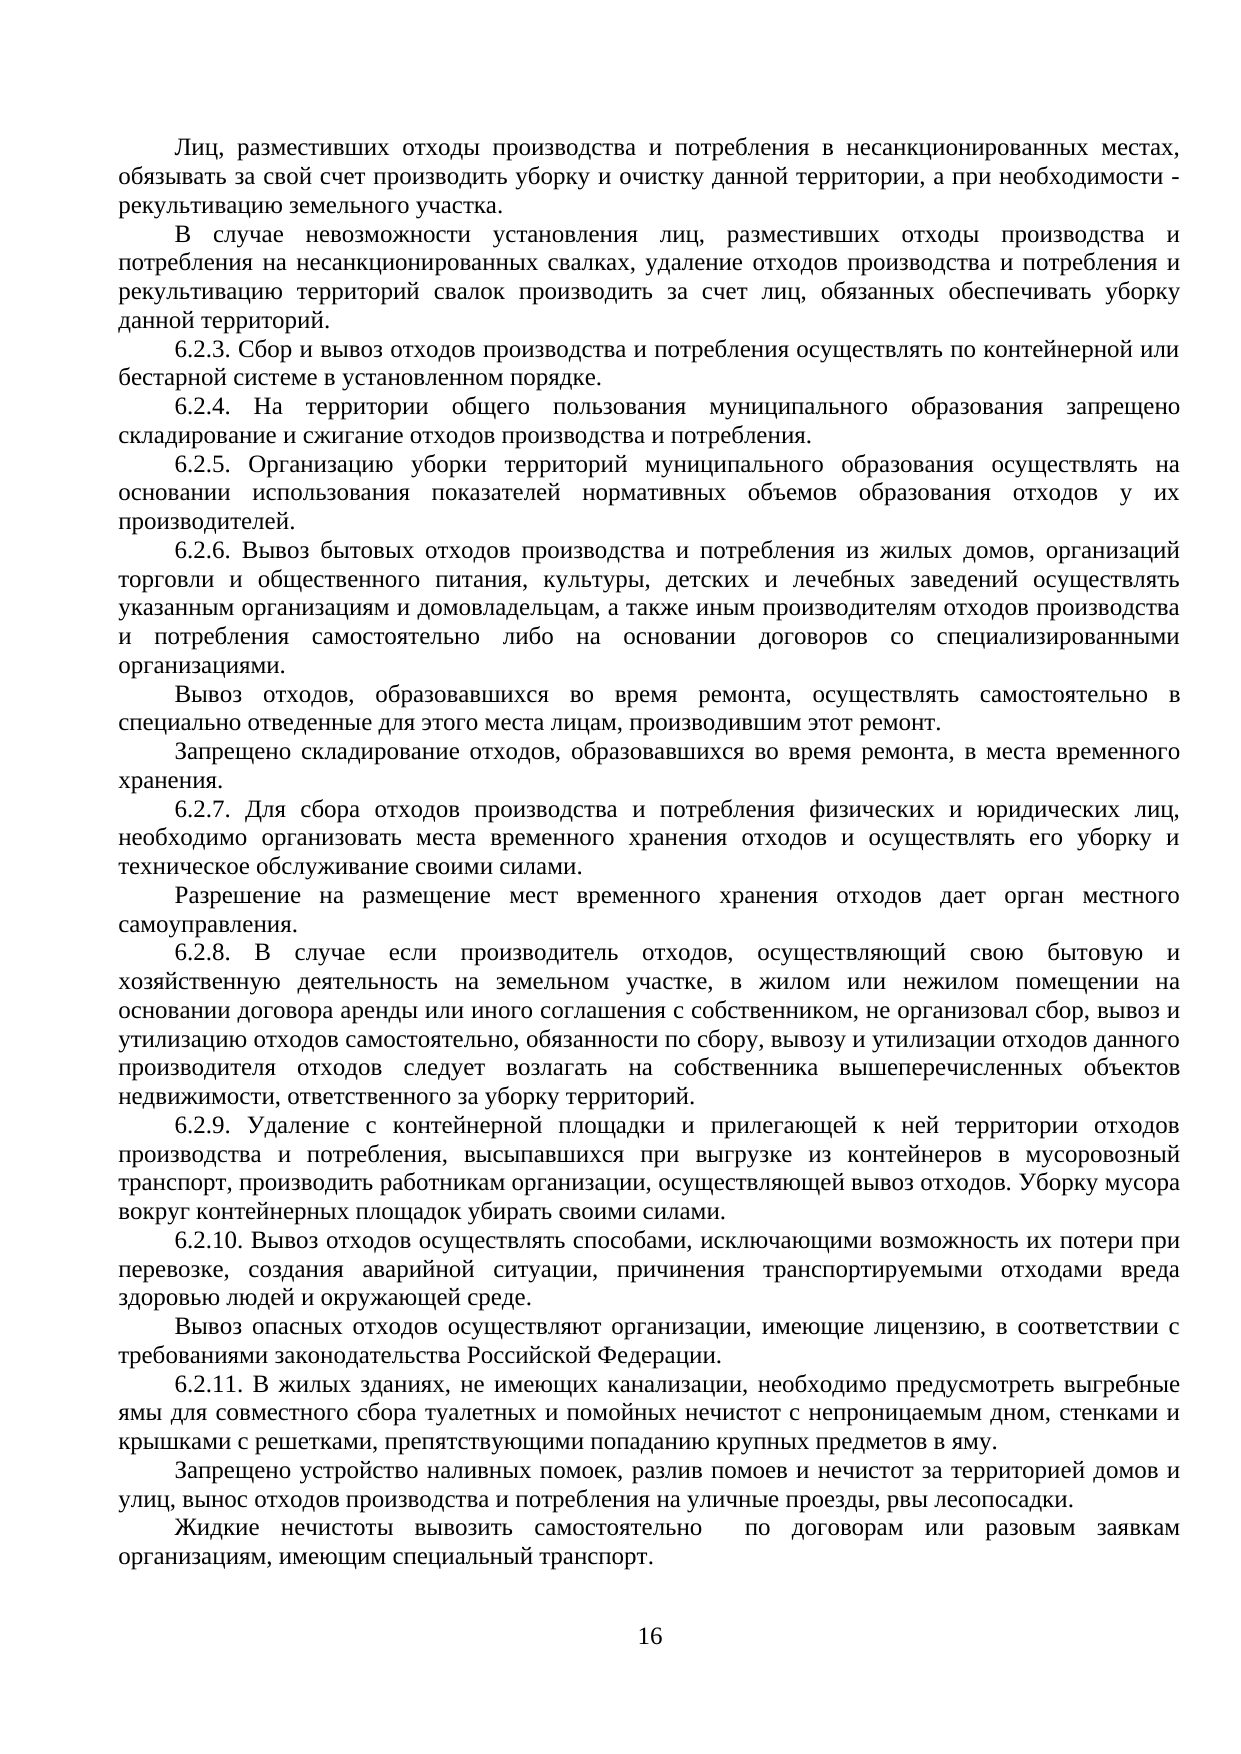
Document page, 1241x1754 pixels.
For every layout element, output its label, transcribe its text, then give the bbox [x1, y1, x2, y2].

text 6.2.8. В случае если производитель отходов, осуществляющий свою бытовую и хозяйственную деятельность на земельном участке, в жилом или нежилом помещении на основании договора аренды или иного соглашения с собственником, не организовал сбор, вывоз и утилизацию отходов самостоятельно, обязанности по сбору, вывозу и утилизации отходов данного производителя отходов следует возлагать на собственника вышеперечисленных объектов недвижимости, ответственного за уборку территорий. [118, 937, 1181, 1110]
text 6.2.9. Удаление с контейнерной площадки и прилегающей к ней территории отходов производства и потребления, высыпавшихся при выгрузке из контейнеров в мусоровозный транспорт, производить работникам организации, осуществляющей вывоз отходов. Уборку мусора вокруг контейнерных площадок убирать своими силами. [118, 1110, 1181, 1225]
text Лиц, разместивших отходы производства и потребления в несанкционированных местах, обязывать за свой счет производить уборку и очистку данной территории, а при необходимости - рекультивацию земельного участка. [118, 132, 1181, 219]
text 6.2.6. Вывоз бытовых отходов производства и потребления из жилых домов, организаций торговли и общественного питания, культуры, детских и лечебных заведений осуществлять указанным организациям и домовладельцам, а также иным производителям отходов производства и потребления самостоятельно либо на основании договоров со специализированными организациями. [118, 535, 1181, 679]
text 6.2.7. Для сбора отходов производства и потребления физических и юридических лиц, необходимо организовать места временного хранения отходов и осуществлять его уборку и техническое обслуживание своими силами. [118, 794, 1181, 880]
text Вывоз отходов, образовавшихся во время ремонта, осуществлять самостоятельно в специально отведенные для этого места лицам, производившим этот ремонт. [118, 679, 1181, 736]
text 6.2.3. Сбор и вывоз отходов производства и потребления осуществлять по контейнерной или бестарной системе в установленном порядке. [118, 334, 1181, 391]
text Разрешение на размещение мест временного хранения отходов дает орган местного самоуправления. [118, 880, 1181, 937]
text Вывоз опасных отходов осуществляют организации, имеющие лицензию, в соответствии с требованиями законодательства Российской Федерации. [118, 1311, 1181, 1369]
text Запрещено складирование отходов, образовавшихся во время ремонта, в места временного хранения. [118, 736, 1181, 794]
text 6.2.11. В жилых зданиях, не имеющих канализации, необходимо предусмотреть выгребные ямы для совместного сбора туалетных и помойных нечистот с непроницаемым дном, стенками и крышками с решетками, препятствующими попаданию крупных предметов в яму. [118, 1369, 1181, 1455]
text 6.2.5. Организацию уборки территорий муниципального образования осуществлять на основании использования показателей нормативных объемов образования отходов у их производителей. [118, 449, 1181, 535]
text 6.2.4. На территории общего пользования муниципального образования запрещено складирование и сжигание отходов производства и потребления. [118, 391, 1181, 449]
text 6.2.10. Вывоз отходов осуществлять способами, исключающими возможность их потери при перевозке, создания аварийной ситуации, причинения транспортируемыми отходами вреда здоровью людей и окружающей среде. [118, 1225, 1181, 1311]
text Жидкие нечистоты вывозить самостоятельно по договорам или разовым заявкам организациям, имеющим специальный транспорт. [118, 1512, 1181, 1570]
text В случае невозможности установления лиц, разместивших отходы производства и потребления на несанкционированных свалках, удаление отходов производства и потребления и рекультивацию территорий свалок производить за счет лиц, обязанных обеспечивать уборку данной территорий. [118, 219, 1181, 334]
text Запрещено устройство наливных помоек, разлив помоев и нечистот за территорией домов и улиц, вынос отходов производства и потребления на уличные проезды, рвы лесопосадки. [118, 1455, 1181, 1512]
